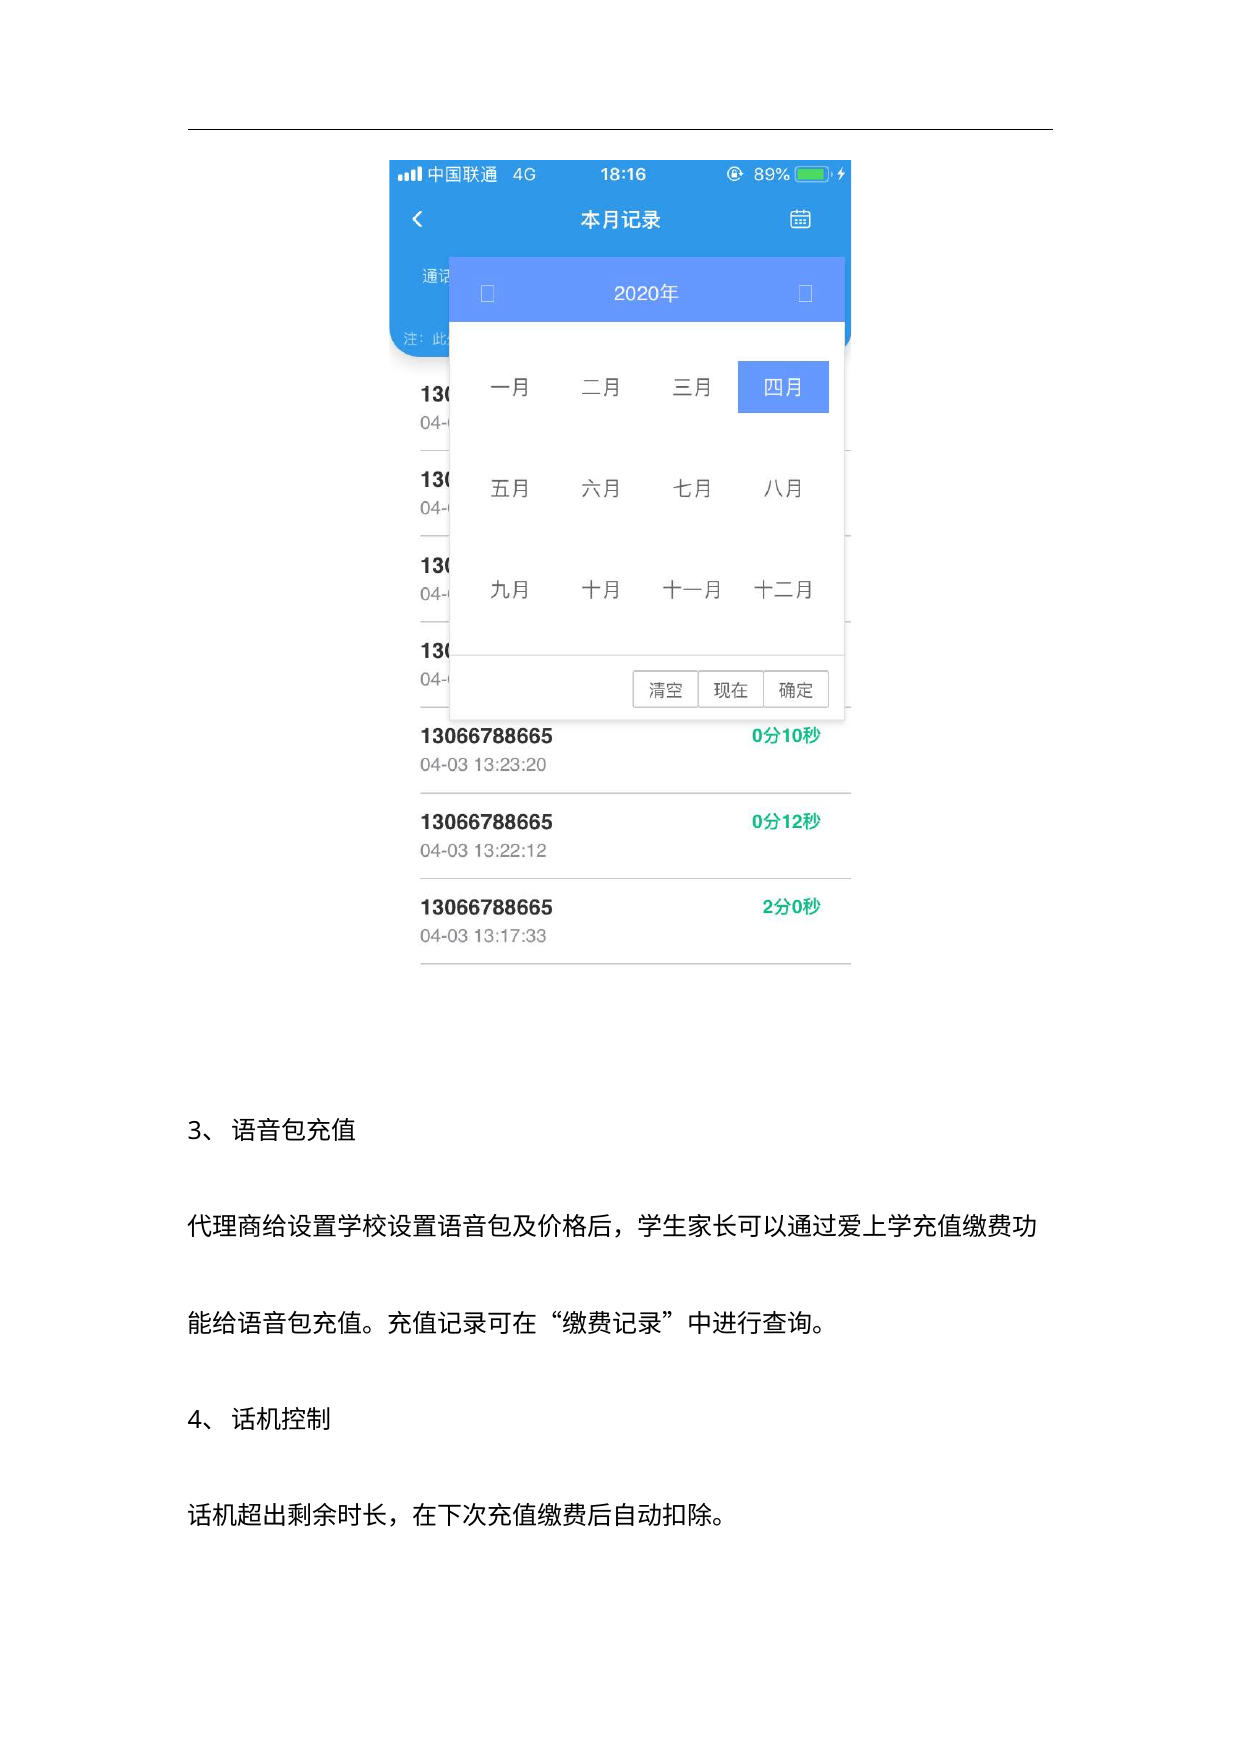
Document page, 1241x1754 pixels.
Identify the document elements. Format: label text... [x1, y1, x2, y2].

list 语音包充值 [187, 1096, 1053, 1161]
text 代理商给设置学校设置语音包及价格后，学生家长可以通过爱上学充值缴费功能给语音包充值。充值记录可在“缴费记录”中进行查询。 [187, 1192, 1053, 1354]
list 话机控制 [187, 1385, 1053, 1450]
picture [389, 160, 852, 980]
text 话机超出剩余时长，在下次充值缴费后自动扣除。 [187, 1481, 1053, 1546]
